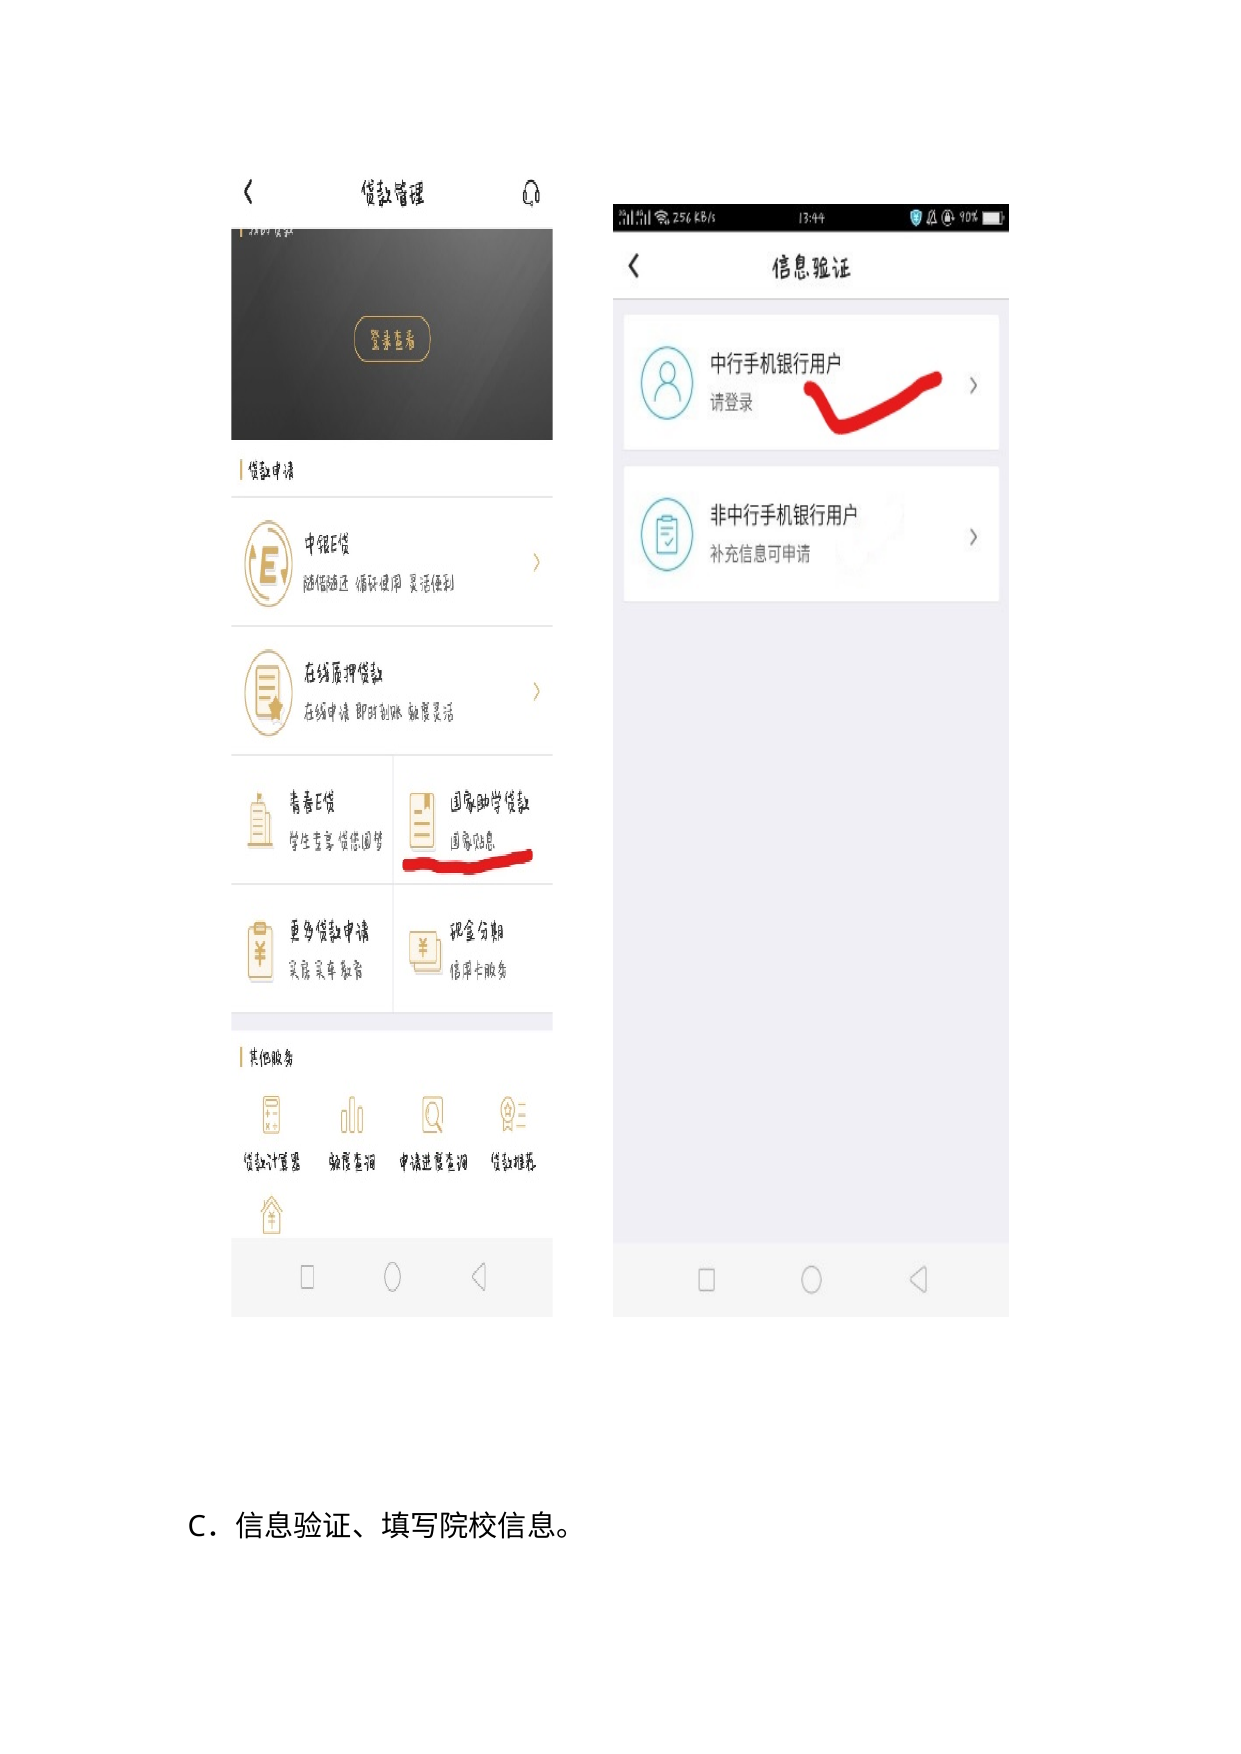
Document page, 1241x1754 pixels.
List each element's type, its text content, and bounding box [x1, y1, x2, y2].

text C．信息验证、填写院校信息。 [187, 1492, 1053, 1557]
picture [613, 204, 1009, 1317]
picture [231, 162, 553, 1317]
